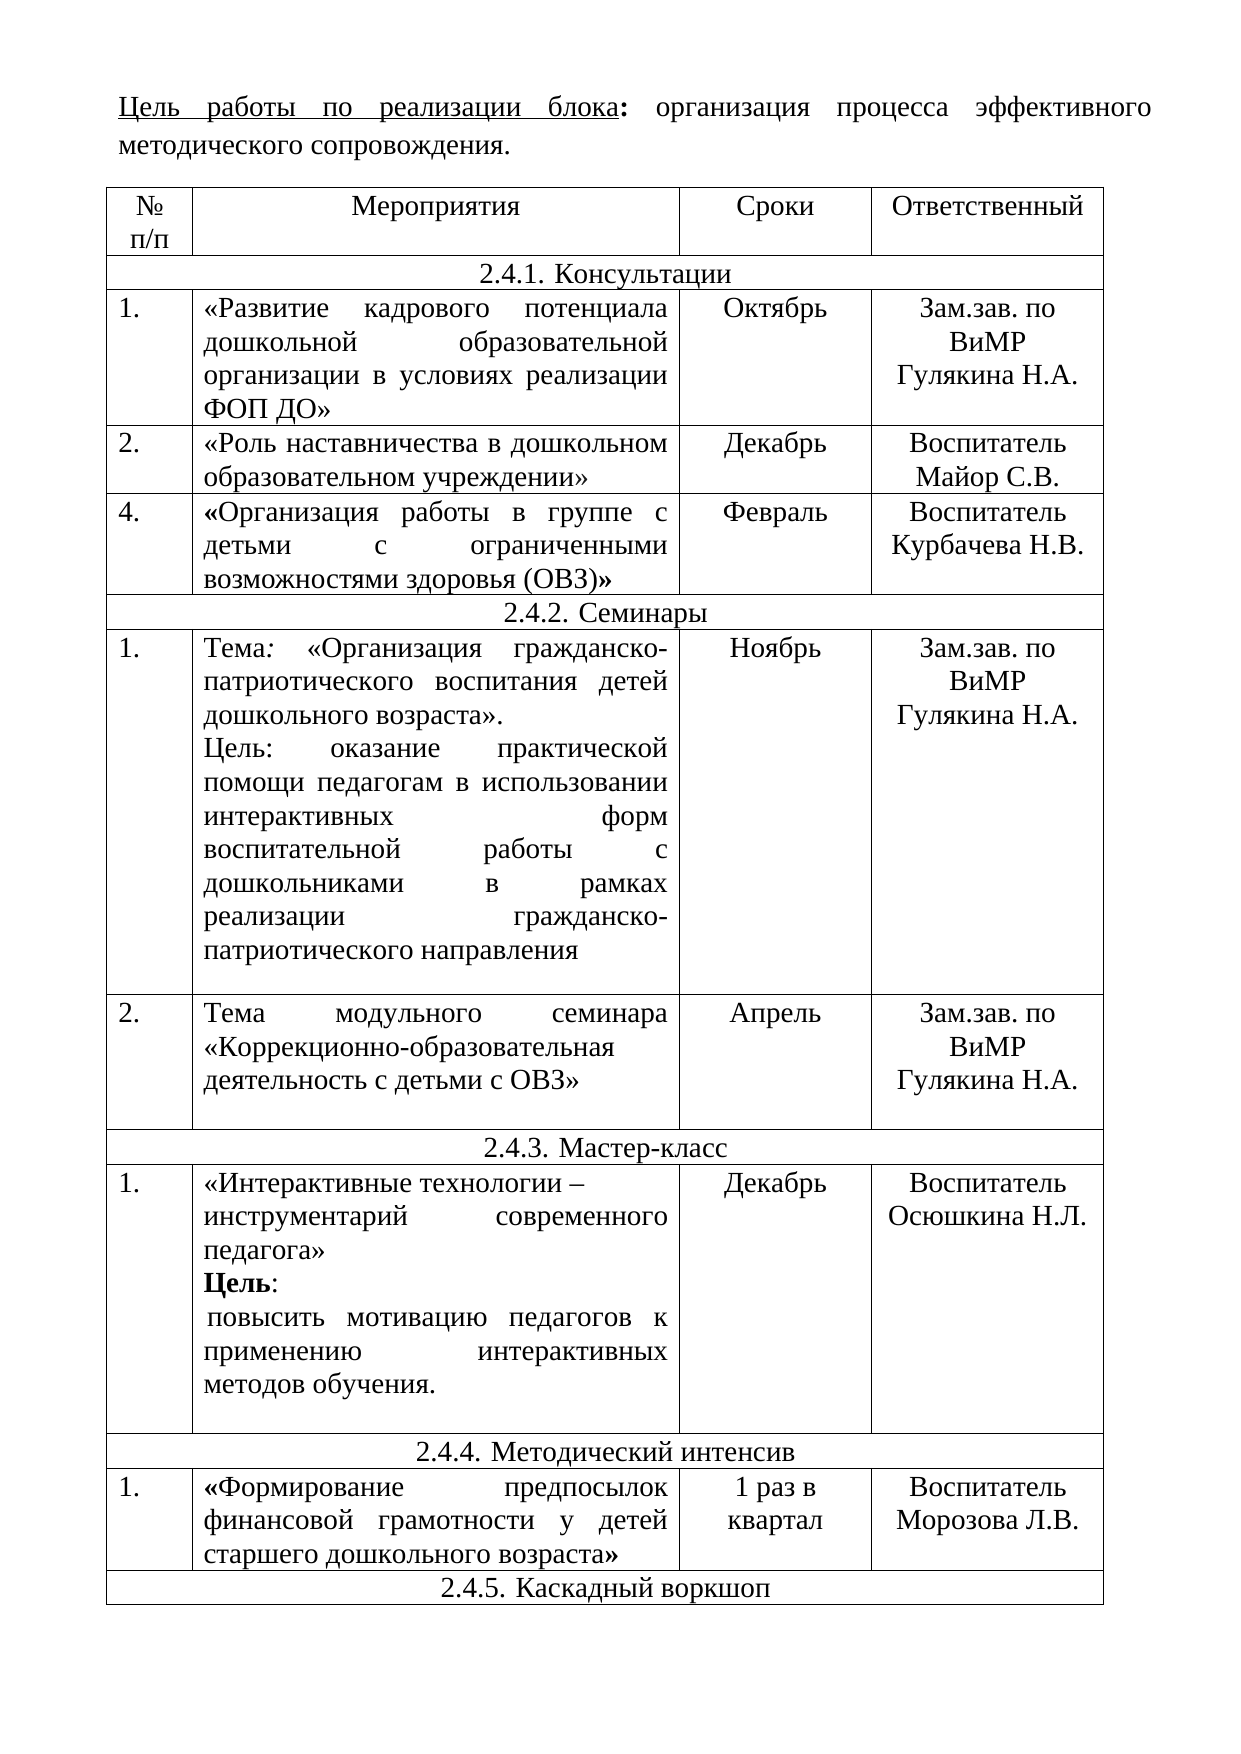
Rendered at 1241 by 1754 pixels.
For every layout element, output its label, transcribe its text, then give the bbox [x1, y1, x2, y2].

table_cell Декабрь [680, 1165, 871, 1433]
table_cell Зам.зав. по ВиМР Гулякина Н.А. [872, 290, 1103, 424]
table_cell Тема модульного семинара «Коррекционно-образовательная деятельность с детьми с ОВЗ» [193, 995, 679, 1129]
table_cell «Формирование предпосылок финансовой грамотности у детей старшего дошкольного возраста» [193, 1469, 679, 1569]
table_cell Воспитатель Майор С.В. [872, 426, 1103, 493]
table_cell Декабрь [680, 426, 871, 493]
table_cell Мастер-класс [107, 1130, 1103, 1164]
table_cell Воспитатель Осюшкина Н.Л. [872, 1165, 1103, 1433]
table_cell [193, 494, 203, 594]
table_cell 1. [107, 630, 192, 994]
table_cell Зам.зав. по ВиМР Гулякина Н.А. [872, 630, 1103, 994]
table_header № п/п [107, 188, 192, 255]
table_cell Апрель [680, 995, 871, 1129]
table_cell Консультации [107, 256, 1103, 289]
table_cell Воспитатель Морозова Л.В. [872, 1469, 1103, 1569]
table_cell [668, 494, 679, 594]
table_header Мероприятия [193, 188, 679, 255]
table_cell Зам.зав. по ВиМР Гулякина Н.А. [872, 995, 1103, 1129]
table_cell «Развитие кадрового потенциала дошкольной образовательной организации в условиях реализации ФОП ДО» [193, 290, 679, 424]
table_cell 1. [107, 1165, 192, 1433]
table_cell Тема: «Организация гражданско-патриотического воспитания детей дошкольного возраста». Цель: оказание практической помощи педагогам в использовании интерактивных форм воспитательной работы с дошкольниками в рамках реализации гражданско-патриотического направления [193, 630, 679, 994]
table_cell 4. [107, 494, 192, 594]
table_cell «Интерактивные технологии – инструментарий современного педагога» Цель: повысить мотивацию педагогов к применению интерактивных методов обучения. [193, 1165, 679, 1433]
table_cell Методический интенсив [107, 1434, 1103, 1468]
table_cell 1. [107, 1469, 192, 1569]
table_header Ответственный [872, 188, 1103, 255]
table_cell Каскадный воркшоп [107, 1571, 1103, 1604]
table_cell «Роль наставничества в дошкольном образовательном учреждении» [589, 426, 679, 493]
table_cell Воспитатель Курбачева Н.В. [872, 494, 1103, 594]
table_cell 1. [107, 290, 192, 424]
table_cell 2. [107, 995, 192, 1129]
table_cell 1 раз в квартал [680, 1469, 871, 1569]
table_cell Февраль [680, 494, 871, 594]
table_cell 2. [107, 426, 192, 493]
table_header Сроки [680, 188, 871, 255]
text Цель работы по реализации блока: организация процесса эффективного методического сопровождения. [118, 89, 1152, 161]
table_cell Ноябрь [680, 630, 871, 994]
table_cell Семинары [107, 595, 1103, 629]
table_cell Октябрь [680, 290, 871, 424]
